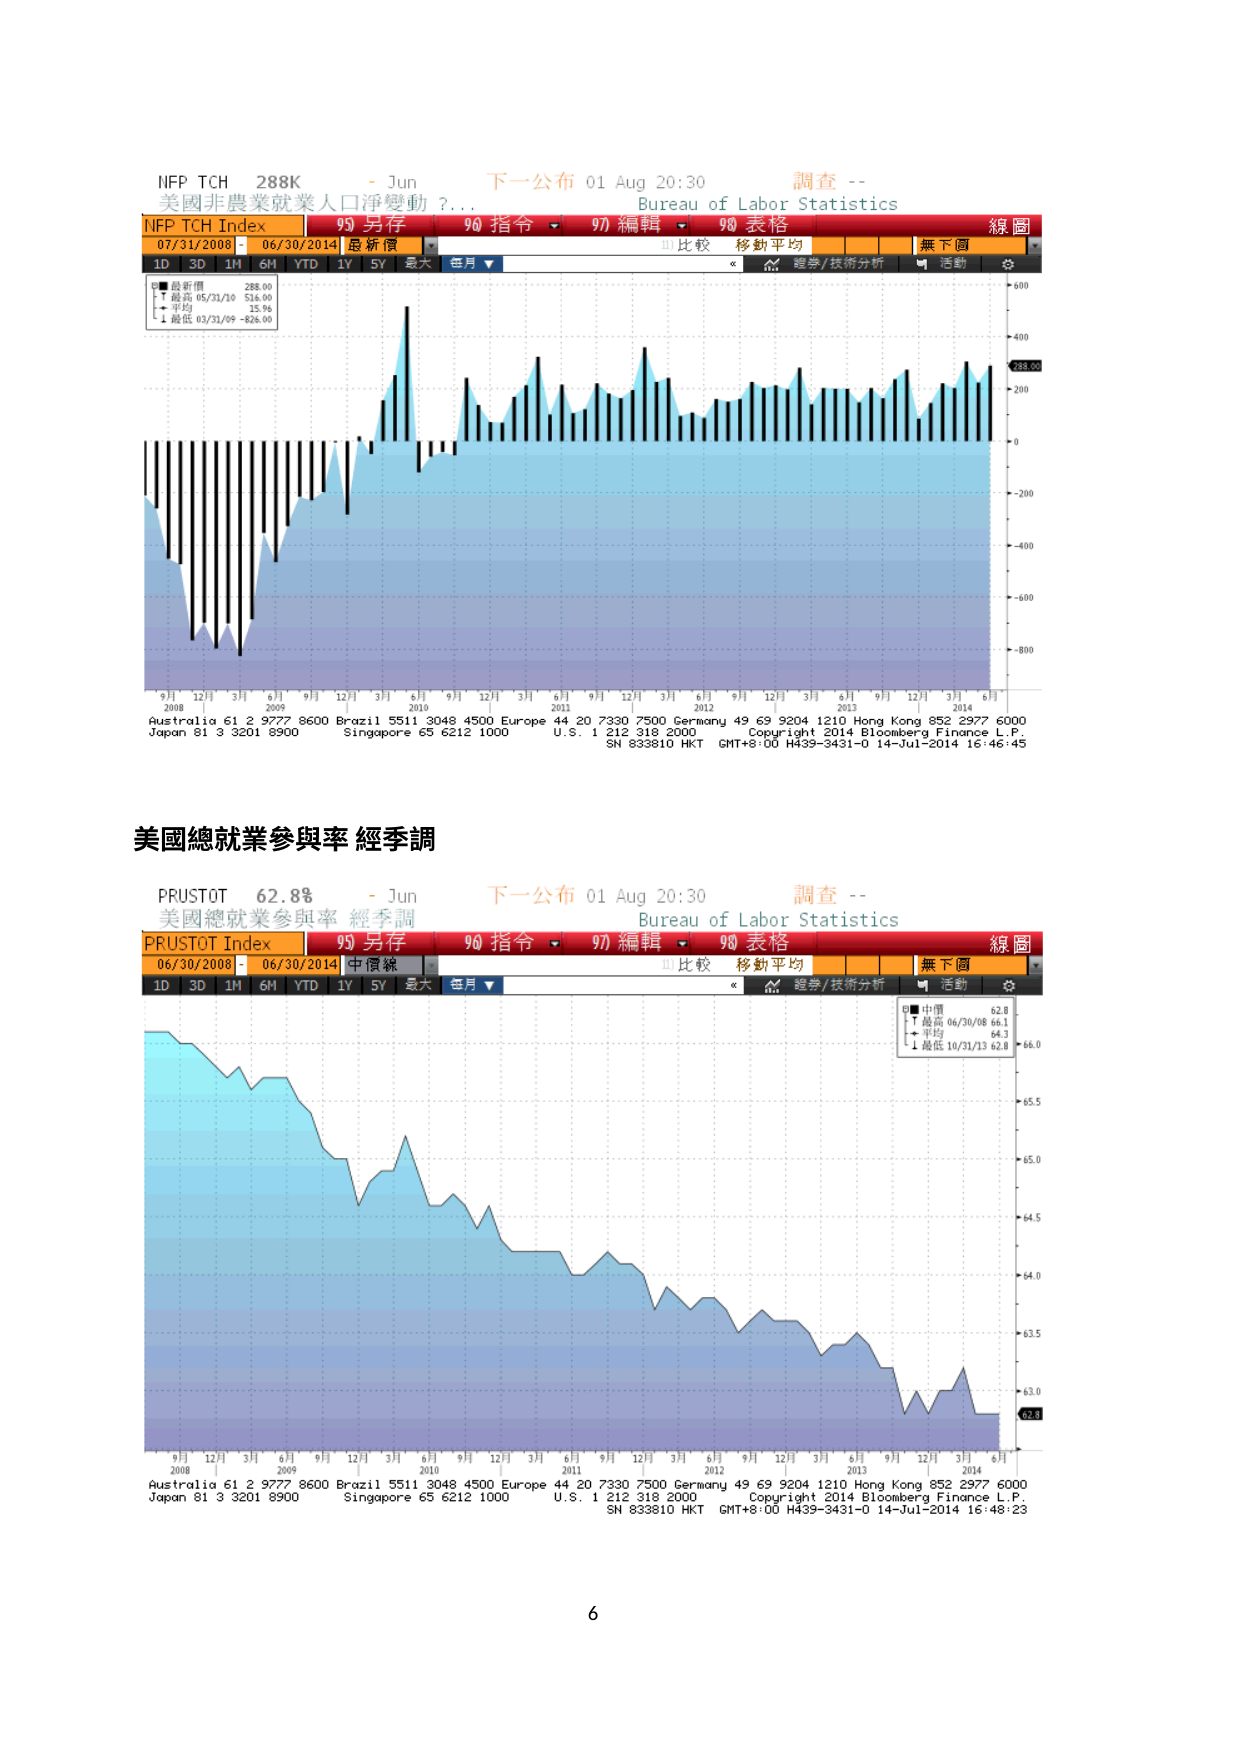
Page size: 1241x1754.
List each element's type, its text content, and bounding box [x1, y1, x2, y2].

picture [132, 162, 1052, 766]
text 美國總就業參與率 經季調 [133, 800, 1053, 875]
picture [132, 875, 1053, 1534]
